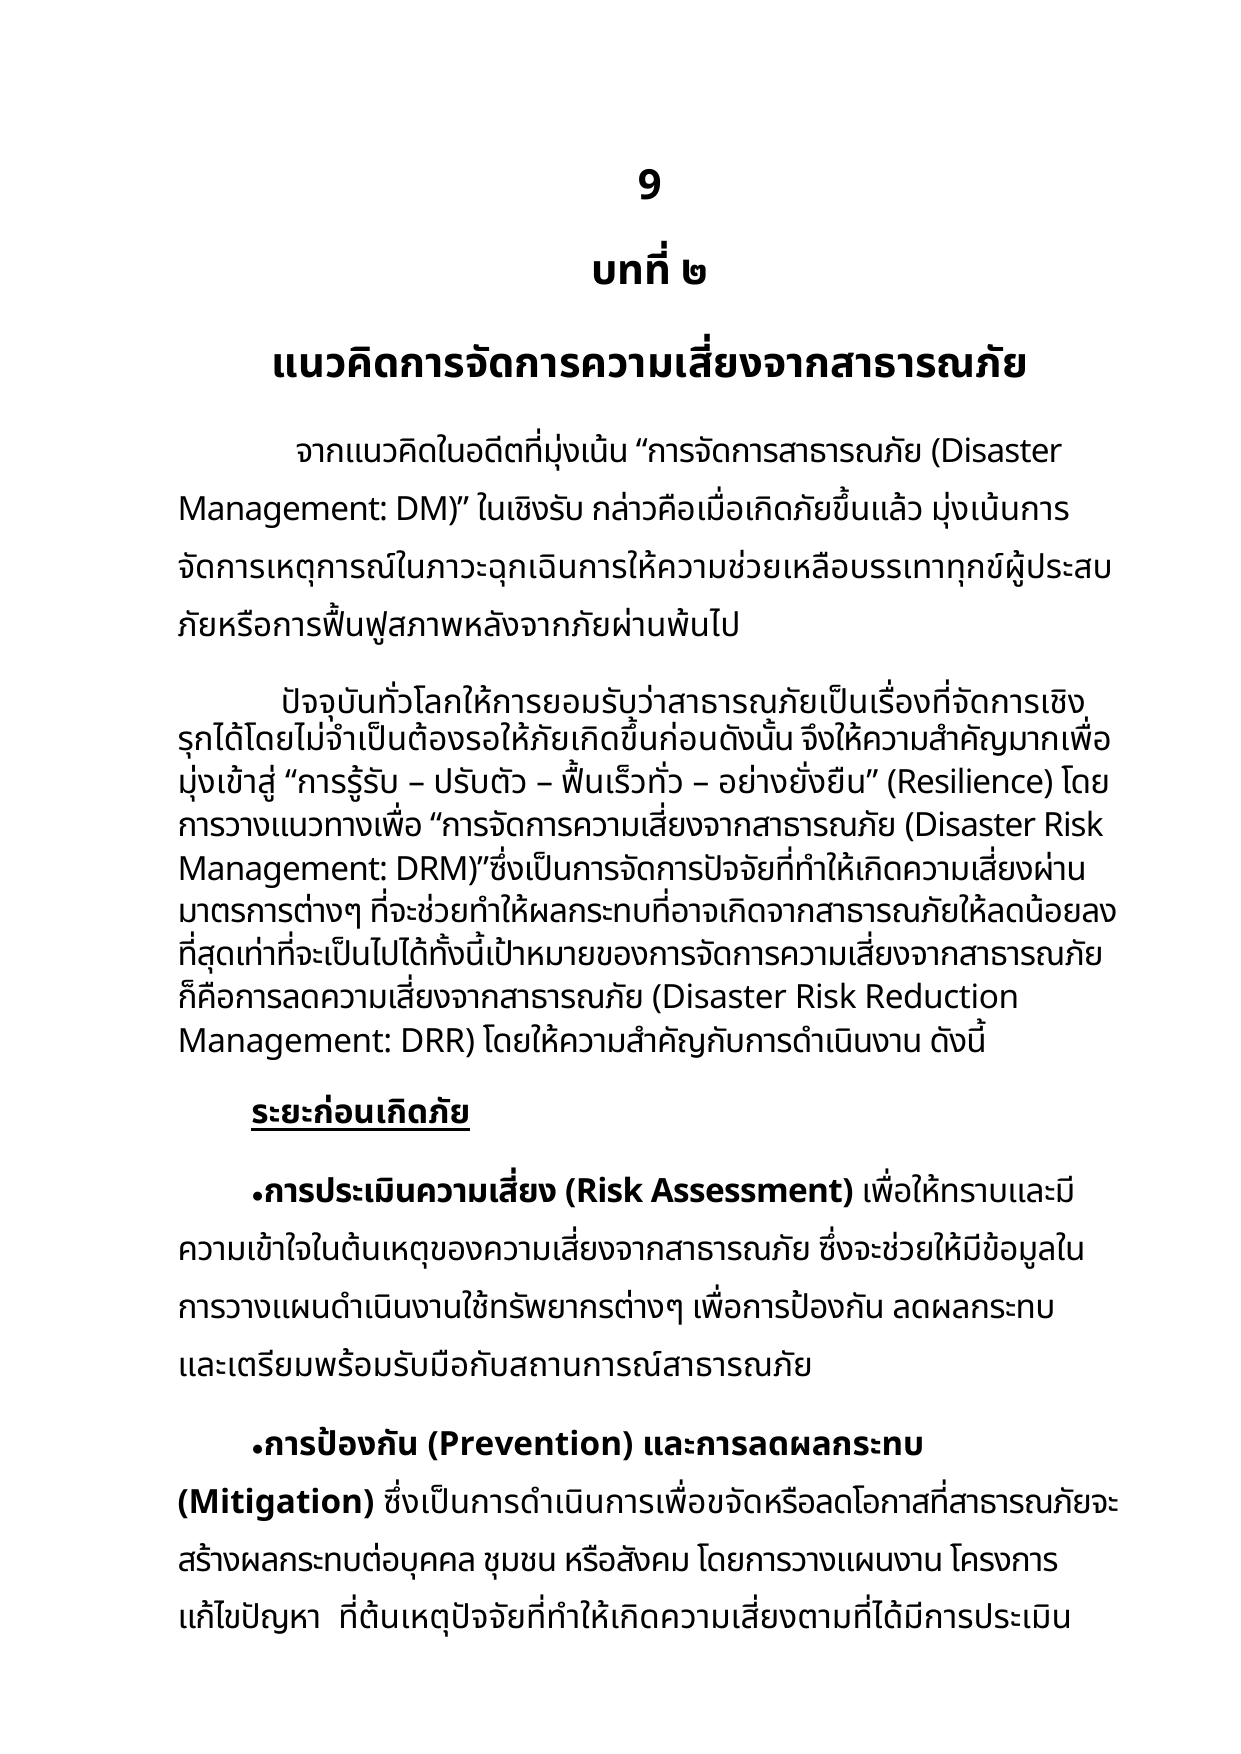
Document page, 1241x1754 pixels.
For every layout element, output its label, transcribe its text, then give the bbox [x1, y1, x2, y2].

text 9 [177, 118, 1122, 211]
text ปัจจุบันทั่วโลกให้การยอมรับว่าสาธารณภัยเป็นเรื่องที่จัดการเชิงรุกได้โดยไม่จำเป็นต้องรอให้ภัยเกิดขึ้นก่อนดังนั้น จึงให้ความสำคัญมากเพื่อมุ่งเข้าสู่ “การรู้รับ – ปรับตัว – ฟื้นเร็วทั่ว – อย่างยั่งยืน” (Resilience) โดยการวางแนวทางเพื่อ “การจัดการความเสี่ยงจากสาธารณภัย (Disaster Risk Management: DRM)”ซึ่งเป็นการจัดการปัจจัยที่ทำให้เกิดความเสี่ยงผ่านมาตรการต่างๆ ที่จะช่วยทำให้ผลกระทบที่อาจเกิดจากสาธารณภัยให้ลดน้อยลงที่สุดเท่าที่จะเป็นไปได้ทั้งนี้เป้าหมายของการจัดการความเสี่ยงจากสาธารณภัยก็คือการลดความเสี่ยงจากสาธารณภัย (Disaster Risk Reduction Management: DRR) โดยให้ความสำคัญกับการดำเนินงาน ดังนี้ [177, 680, 1122, 1067]
text ระยะก่อนเกิดภัย [177, 1088, 1122, 1138]
text จากแนวคิดในอดีตที่มุ่งเน้น “การจัดการสาธารณภัย (Disaster Management: DM)” ในเชิงรับ กล่าวคือเมื่อเกิดภัยขึ้นแล้ว มุ่งเน้นการจัดการเหตุการณ์ในภาวะฉุกเฉินการให้ความช่วยเหลือบรรเทาทุกข์ผู้ประสบภัยหรือการฟื้นฟูสภาพหลังจากภัยผ่านพ้นไป [177, 427, 1122, 651]
text บทที่ ๒ [177, 241, 1122, 303]
text แนวคิดการจัดการความเสี่ยงจากสาธารณภัย [177, 334, 1122, 397]
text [177, 1419, 1122, 1644]
text ●การประเมินความเสี่ยง (Risk Assessment) เพื่อให้ทราบและมีความเข้าใจในต้นเหตุของความเสี่ยงจากสาธารณภัย ซึ่งจะช่วยให้มีข้อมูลในการวางแผนดำเนินงานใช้ทรัพยากรต่างๆ เพื่อการป้องกัน ลดผลกระทบ และเตรียมพร้อมรับมือกับสถานการณ์สาธารณภัย [177, 1167, 1122, 1391]
